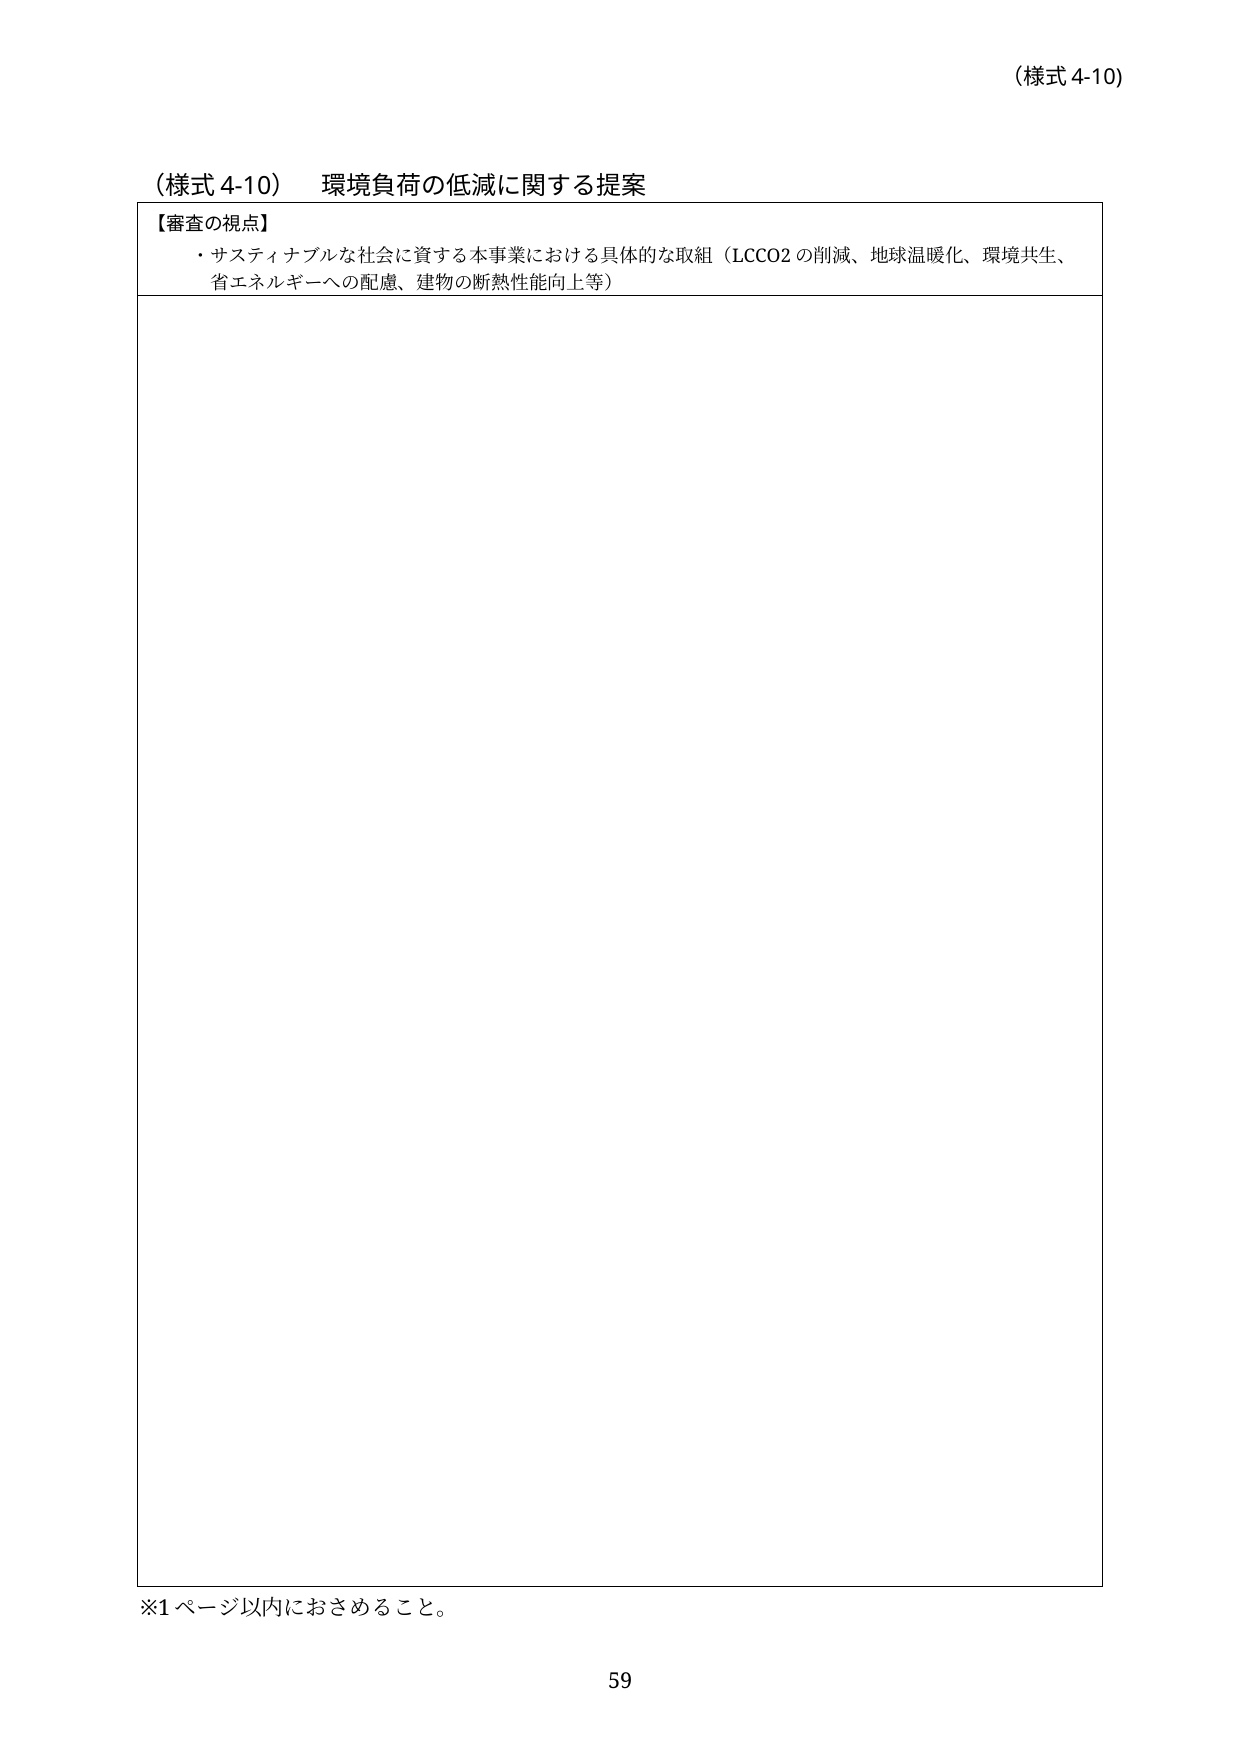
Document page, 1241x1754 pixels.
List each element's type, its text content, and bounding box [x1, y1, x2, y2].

table_header 【審査の視点】 ・サスティナブルな社会に資する本事業における具体的な取組（LCCO2の削減、地球温暖化、環境共生、省エネルギーへの配慮、建物の断熱性能向上等） [138, 203, 1102, 294]
table_cell [138, 296, 1102, 1586]
subtitle （様式4-10） 環境負荷の低減に関する提案 [140, 164, 1122, 202]
text ※1ページ以内におさめること。 [118, 1587, 1122, 1625]
